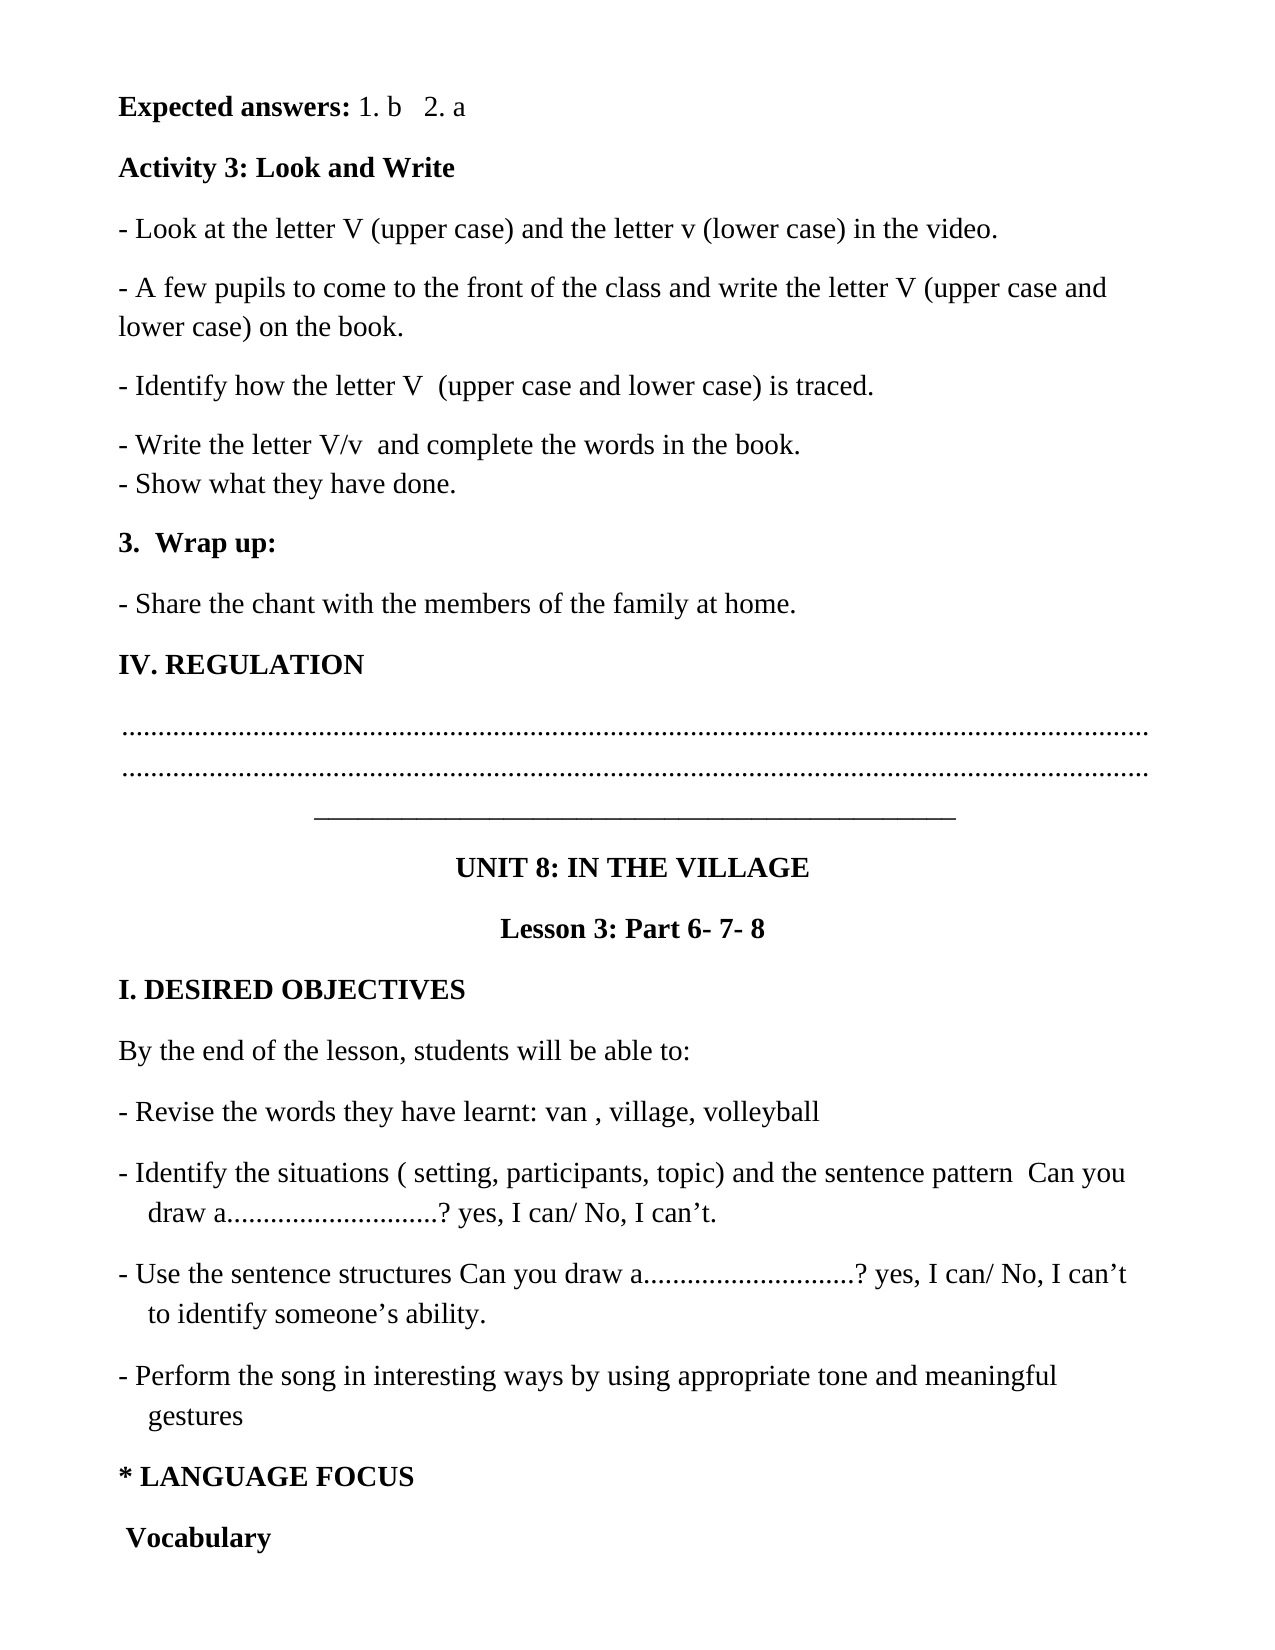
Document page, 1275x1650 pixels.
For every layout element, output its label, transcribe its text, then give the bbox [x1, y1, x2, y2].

text - A few pupils to come to the front of the class and write the letter V (upper case and lower case) on the book. [118, 270, 1157, 342]
text - Write the letter V/v and complete the words in the book. - Show what they have done. [118, 427, 1157, 499]
text - Share the chant with the members of the family at home. [118, 586, 1162, 620]
text Lesson 3: Part 6- 7- 8 [118, 911, 1147, 944]
text 3. Wrap up: [118, 525, 1191, 559]
text - Perform the song in interesting ways by using appropriate tone and meaningful gestures [118, 1358, 1147, 1431]
text I. DESIRED OBJECTIVES [118, 972, 1147, 1006]
text Expected answers: 1. b 2. a [118, 89, 1191, 122]
text UNIT 8: IN THE VILLAGE [118, 850, 1147, 883]
text - Look at the letter V (upper case) and the letter v (lower case) in the video. [118, 211, 1157, 244]
text - Identify the situations ( setting, participants, topic) and the sentence pattern Can you draw a.............................? yes, I can/ No, I can’t. [118, 1155, 1147, 1229]
text Activity 3: Look and Write [118, 150, 1191, 183]
text IV. REGULATION [118, 647, 1191, 681]
text Vocabulary [118, 1520, 1147, 1553]
text - Identify how the letter V (upper case and lower case) is traced. [118, 368, 1157, 402]
text ..........................................................................................................................................................................................................................................................................................____________________________________________ [118, 708, 1152, 822]
text - Use the sentence structures Can you draw a.............................? yes, I can/ No, I can’t to identify someone’s ability. [118, 1256, 1147, 1330]
text - Revise the words they have learnt: van , village, volleyball [118, 1094, 1147, 1128]
text By the end of the lesson, students will be able to: [118, 1033, 1147, 1067]
text * LANGUAGE FOCUS [118, 1459, 1147, 1492]
